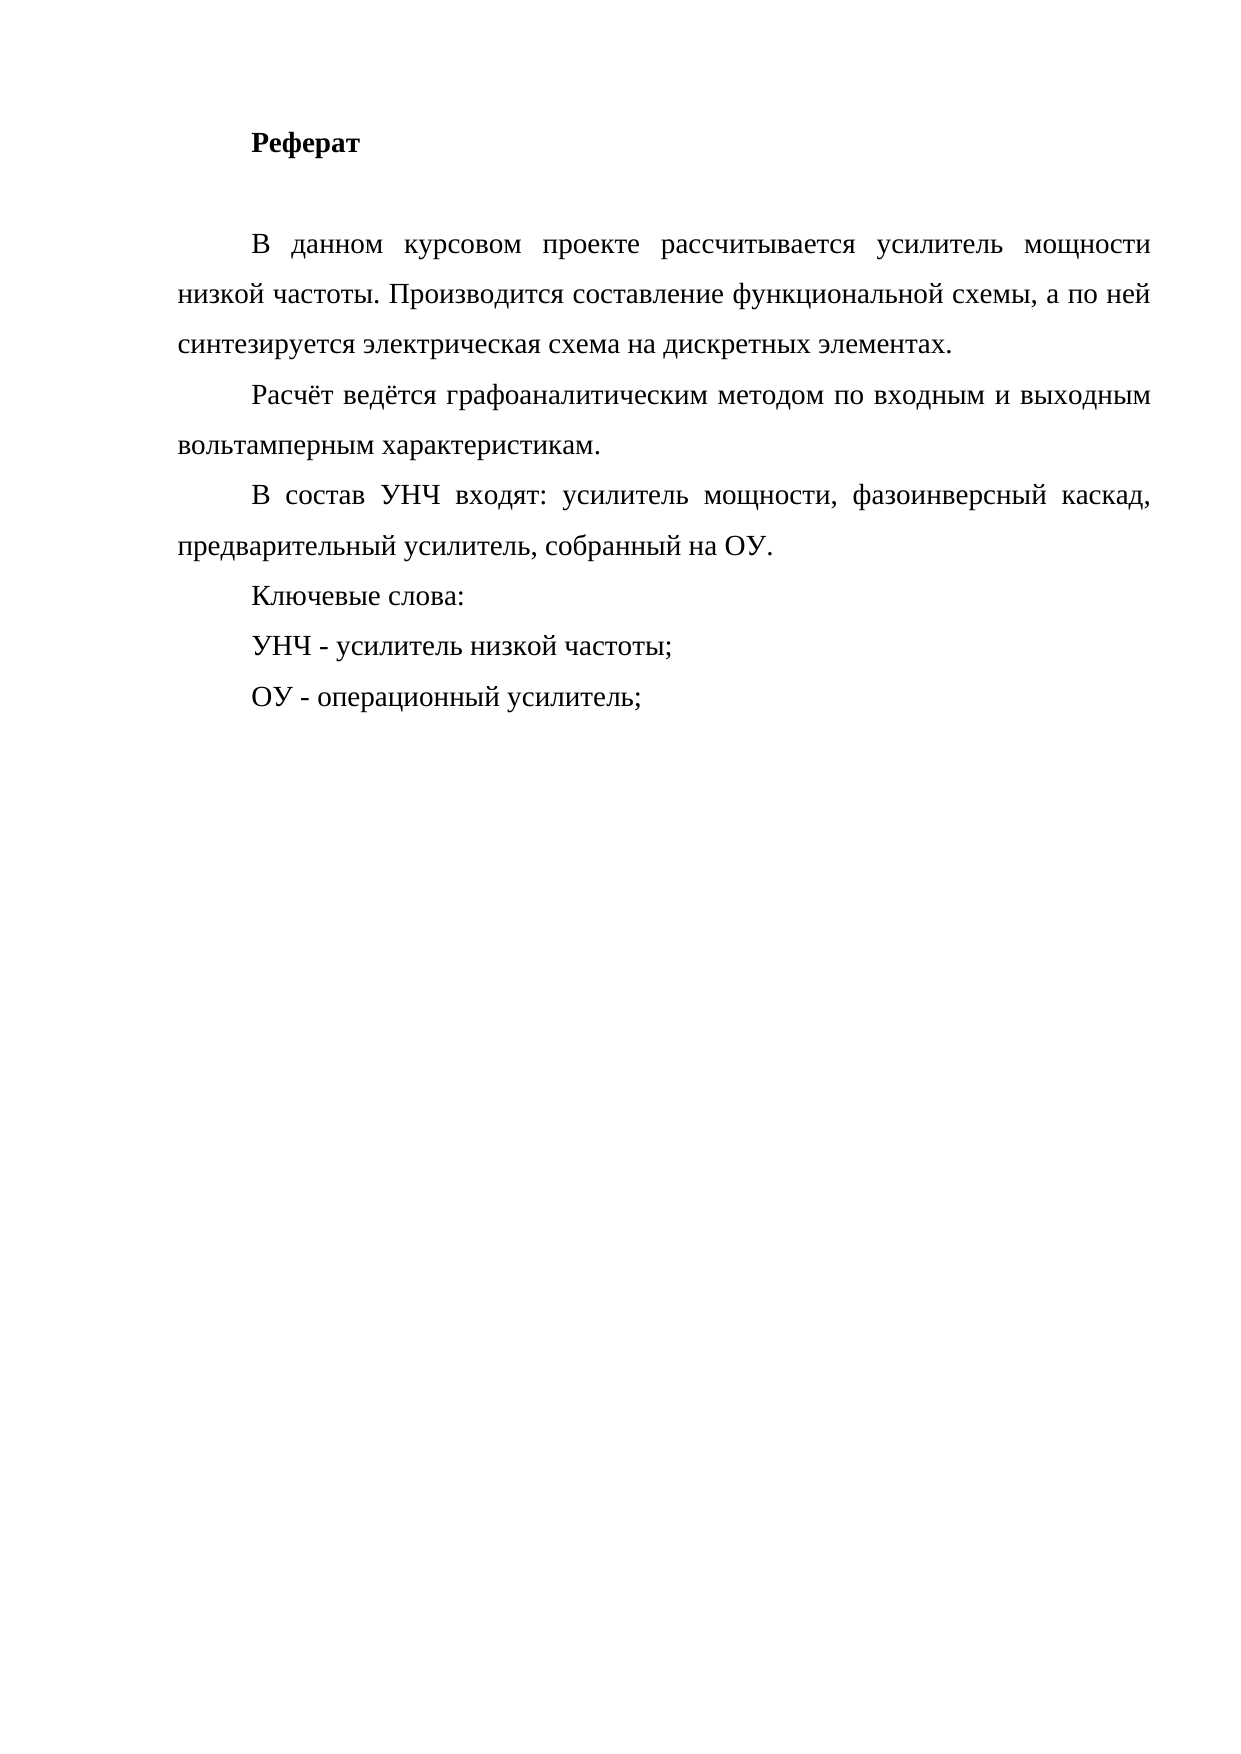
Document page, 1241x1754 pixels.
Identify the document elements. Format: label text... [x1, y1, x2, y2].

title Реферат [177, 125, 1152, 159]
title Расчёт ведётся графоаналитическим методом по входным и выходным вольтамперным характеристикам. [177, 377, 1152, 461]
title Ключевые слова: [177, 578, 1152, 612]
title В состав УНЧ входят: усилитель мощности, фазоинверсный каскад, предварительный усилитель, собранный на ОУ. [177, 477, 1152, 561]
title В данном курсовом проекте рассчитывается усилитель мощности низкой частоты. Производится составление функциональной схемы, а по ней синтезируется электрическая схема на дискретных элементах. [177, 226, 1152, 360]
title УНЧ - усилитель низкой частоты; [177, 628, 1152, 662]
title ОУ - операционный усилитель; [177, 679, 1152, 712]
